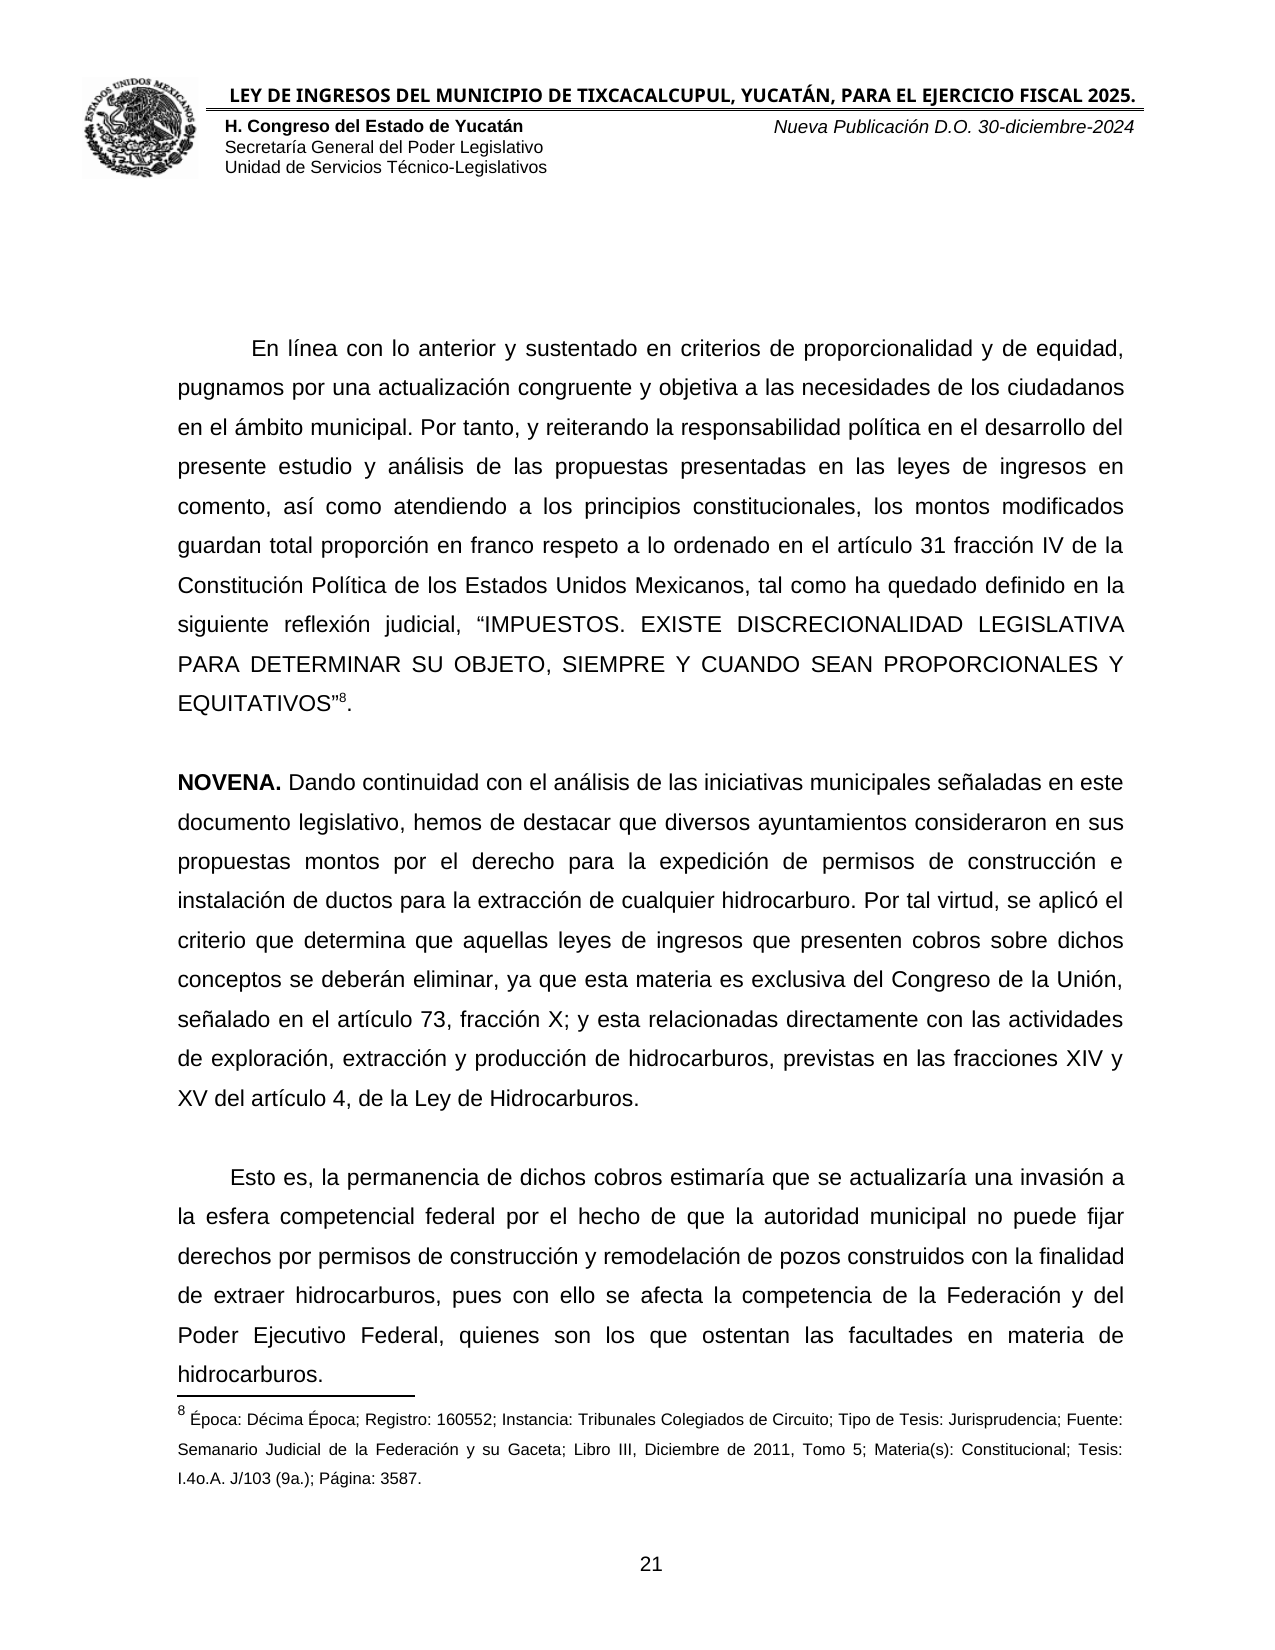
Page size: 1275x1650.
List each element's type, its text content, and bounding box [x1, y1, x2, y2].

text Esto es, la permanencia de dichos cobros estimaría que se actualizaría una invasión a la esfera competencial federal por el hecho de que la autoridad municipal no puede fijar derechos por permisos de construcción y remodelación de pozos construidos con la finalidad de extraer hidrocarburos, pues con ello se afecta la competencia de la Federación y del Poder Ejecutivo Federal, quienes son los que ostentan las facultades en materia de hidrocarburos. [177, 1164, 1125, 1388]
text En línea con lo anterior y sustentado en criterios de proporcionalidad y de equidad, pugnamos por una actualización congruente y objetiva a las necesidades de los ciudadanos en el ámbito municipal. Por tanto, y reiterando la responsabilidad política en el desarrollo del presente estudio y análisis de las propuestas presentadas en las leyes de ingresos en comento, así como atendiendo a los principios constitucionales, los montos modificados guardan total proporción en franco respeto a lo ordenado en el artículo 31 fracción IV de la Constitución Política de los Estados Unidos Mexicanos, tal como ha quedado definido en la siguiente reflexión judicial, “IMPUESTOS. EXISTE DISCRECIONALIDAD LEGISLATIVA PARA DETERMINAR SU OBJETO, SIEMPRE Y CUANDO SEAN PROPORCIONALES Y EQUITATIVOS”. [177, 335, 1125, 716]
text NOVENA. Dando continuidad con el análisis de las iniciativas municipales señaladas en este documento legislativo, hemos de destacar que diversos ayuntamientos consideraron en sus propuestas montos por el derecho para la expedición de permisos de construcción e instalación de ductos para la extracción de cualquier hidrocarburo. Por tal virtud, se aplicó el criterio que determina que aquellas leyes de ingresos que presenten cobros sobre dichos conceptos se deberán eliminar, ya que esta materia es exclusiva del Congreso de la Unión, señalado en el artículo 73, fracción X; y esta relacionadas directamente con las actividades de exploración, extracción y producción de hidrocarburos, previstas en las fracciones XIV y XV del artículo 4, de la Ley de Hidrocarburos. [177, 769, 1124, 1111]
